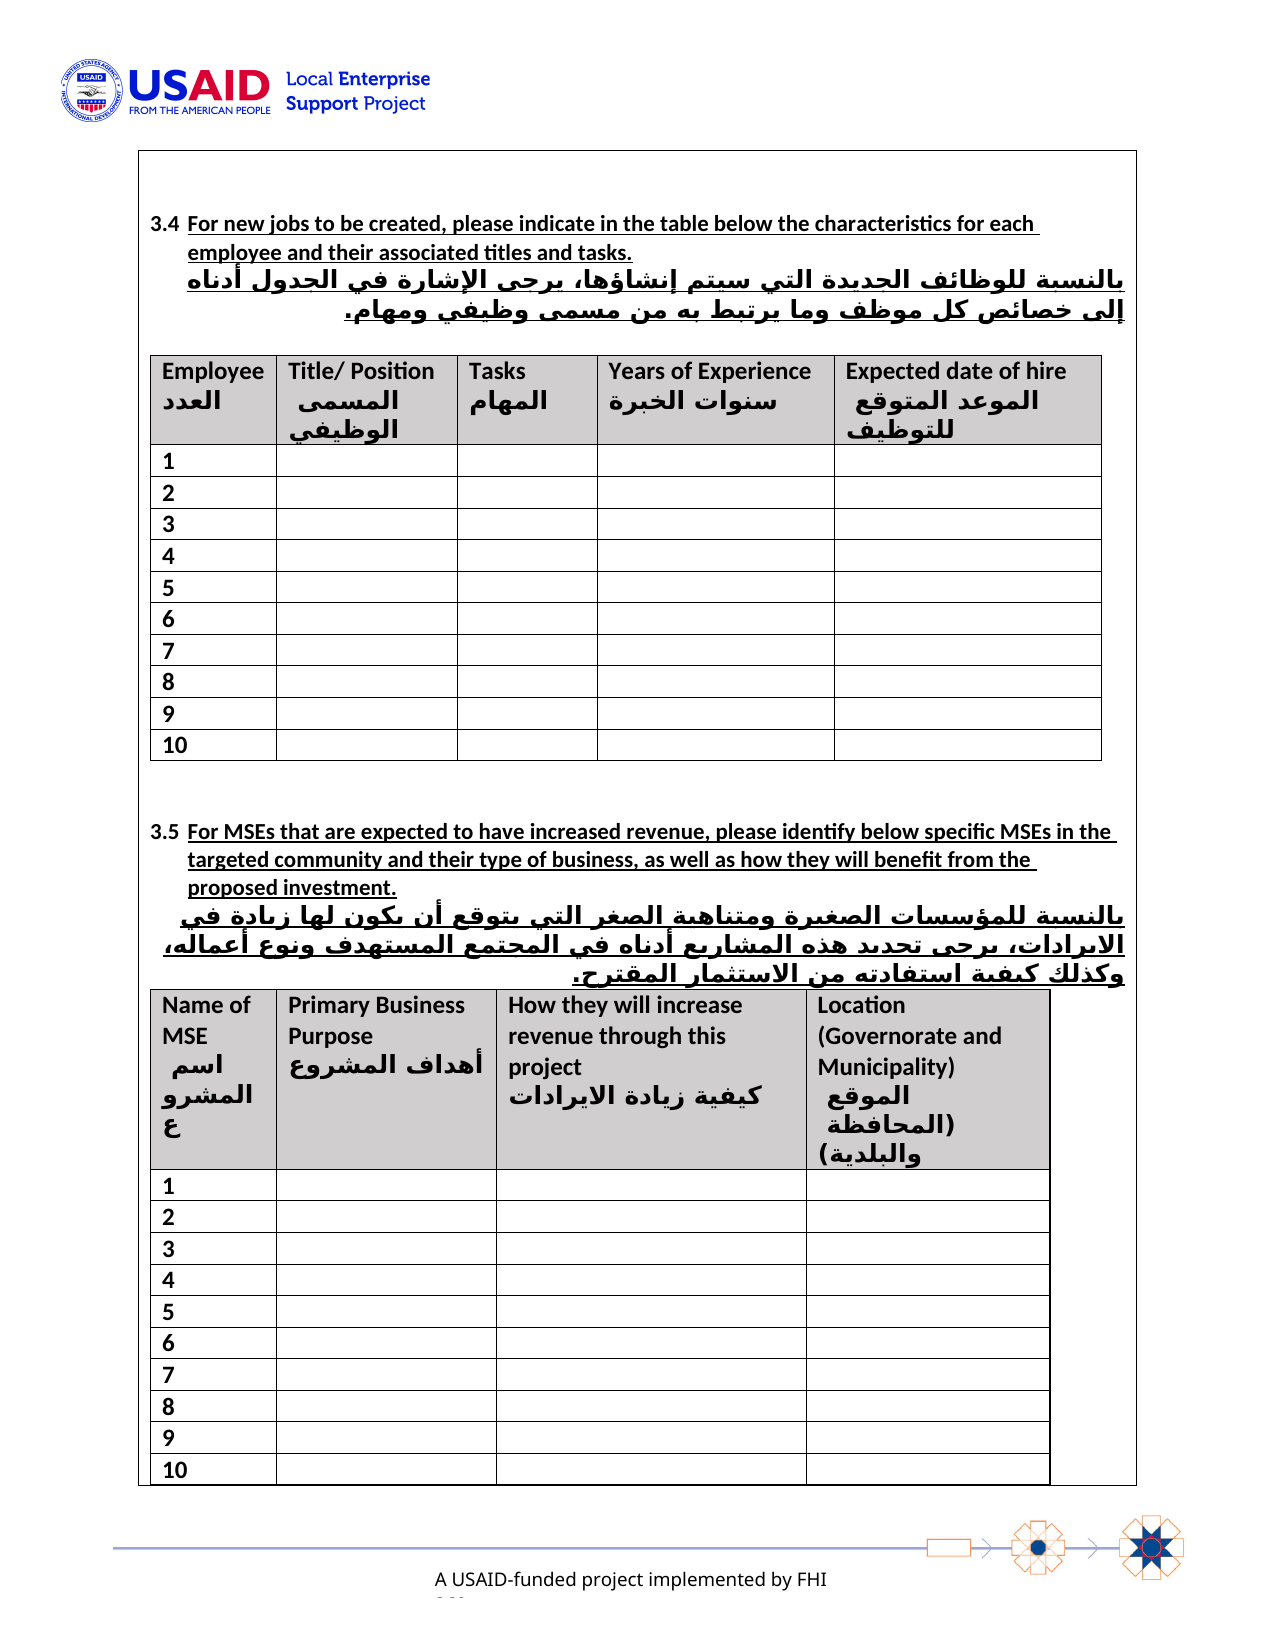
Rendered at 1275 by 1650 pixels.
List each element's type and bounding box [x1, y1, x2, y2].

picture [25, 1463, 1265, 1611]
table_header [139, 151, 1136, 1485]
picture [61, 59, 430, 122]
